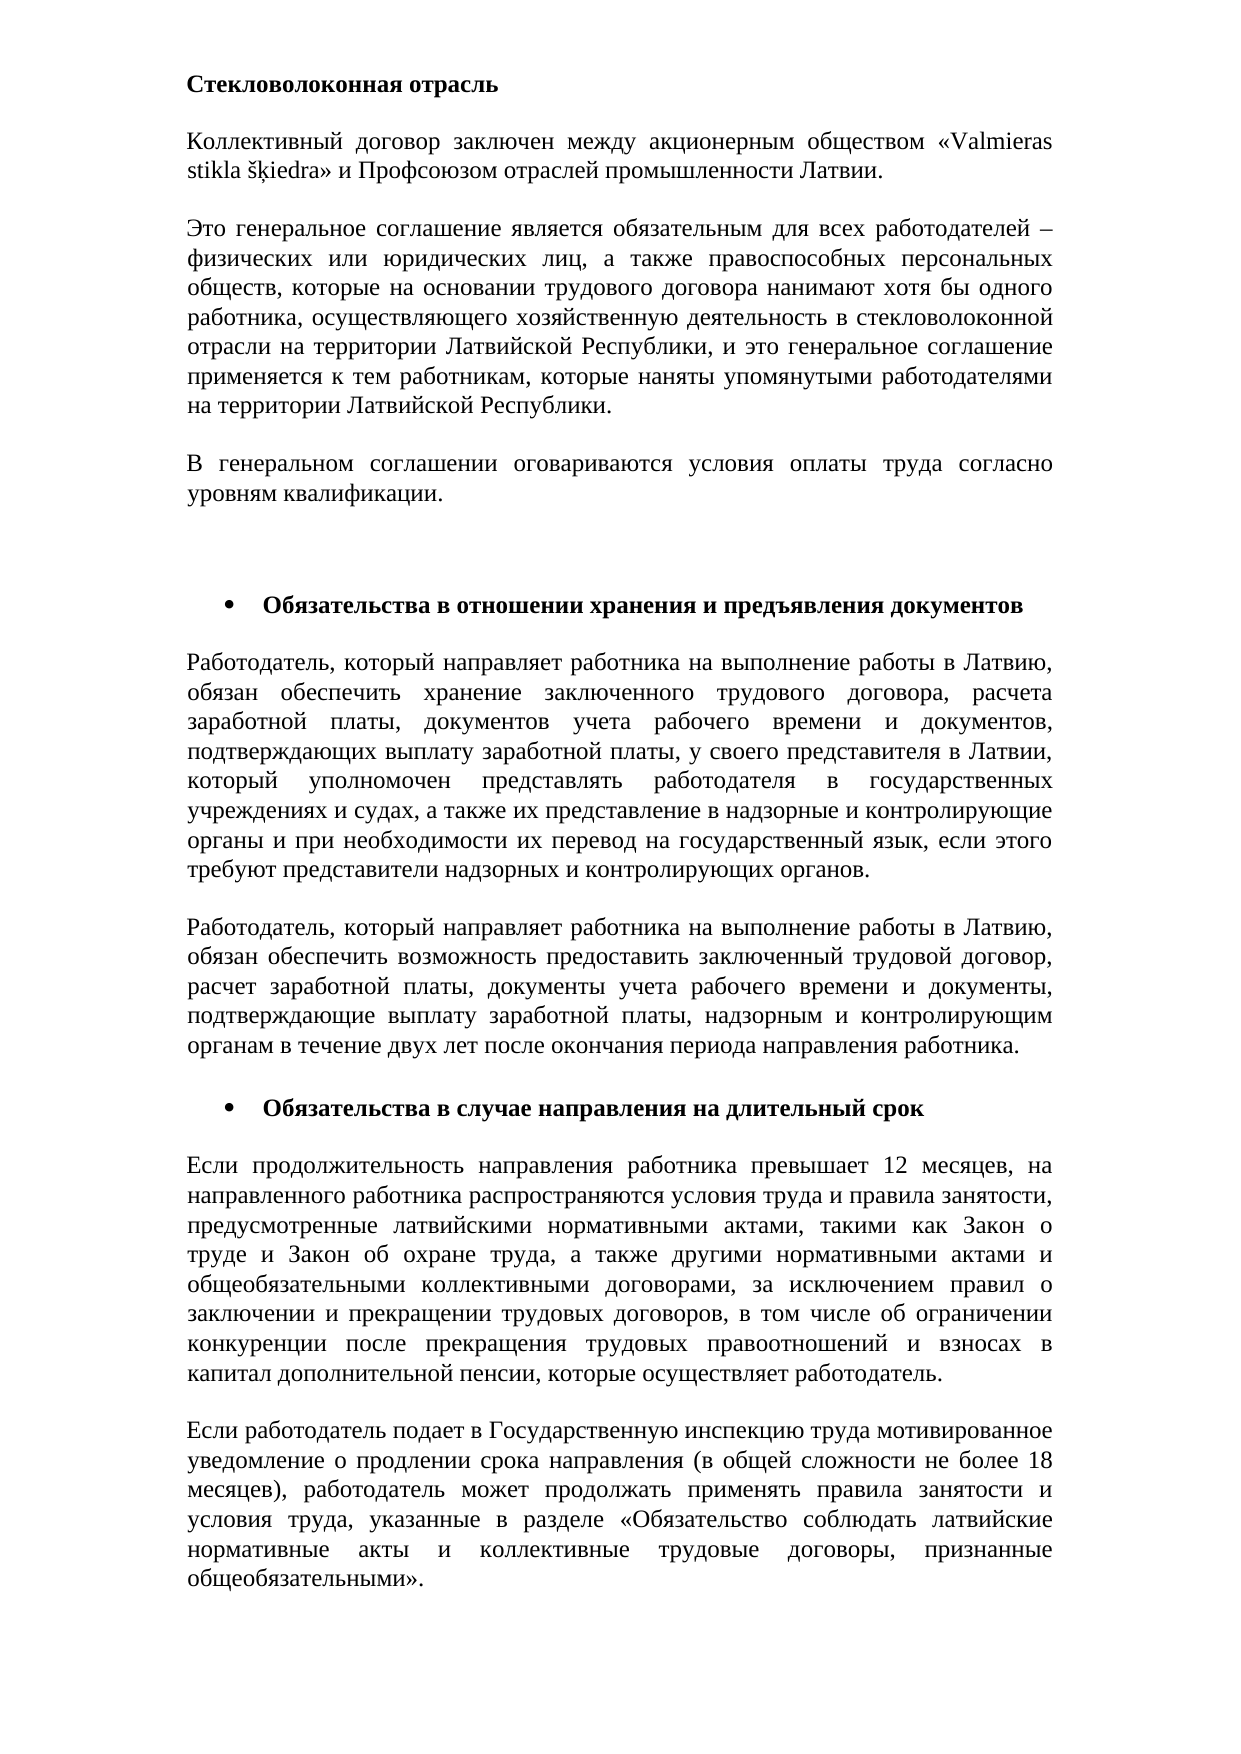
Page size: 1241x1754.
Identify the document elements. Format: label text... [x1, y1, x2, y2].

text Это генеральное соглашение является обязательным для всех работодателей – физических или юридических лиц, а также правоспособных персональных обществ, которые на основании трудового договора нанимают хотя бы одного работника, осуществляющего хозяйственную деятельность в стекловолоконной отрасли на территории Латвийской Республики, и это генеральное соглашение применяется к тем работникам, которые наняты упомянутыми работодателями на территории Латвийской Республики. [186, 213, 1053, 419]
subtitle Стекловолоконная отрасль [186, 69, 1079, 97]
text Коллективный договор заключен между акционерным обществом «Valmieras stikla šķiedra» и Профсоюзом отраслей промышленности Латвии. [186, 126, 1053, 184]
text Если продолжительность направления работника превышает 12 месяцев, на направленного работника распространяются условия труда и правила занятости, предусмотренные латвийскими нормативными актами, такими как Закон о труде и Закон об охране труда, а также другими нормативными актами и общеобязательными коллективными договорами, за исключением правил о заключении и прекращении трудовых договоров, в том числе об ограничении конкуренции после прекращения трудовых правоотношений и взносах в капитал дополнительной пенсии, которые осуществляет работодатель. [186, 1151, 1053, 1386]
text Если работодатель подает в Государственную инспекцию труда мотивированное уведомление о продлении срока направления (в общей сложности не более 18 месяцев), работодатель может продолжать применять правила занятости и условия труда, указанные в разделе «Обязательство соблюдать латвийские нормативные акты и коллективные трудовые договоры, признанные общеобязательными». [186, 1415, 1053, 1592]
subtitle Обязательства в случае направления на длительный срок [225, 1093, 1079, 1122]
subtitle Обязательства в отношении хранения и предъявления документов [225, 590, 1079, 619]
text Работодатель, который направляет работника на выполнение работы в Латвию, обязан обеспечить хранение заключенного трудового договора, расчета заработной платы, документов учета рабочего времени и документов, подтверждающих выплату заработной платы, у своего представителя в Латвии, который уполномочен представлять работодателя в государственных учреждениях и судах, а также их представление в надзорные и контролирующие органы и при необходимости их перевод на государственный язык, если этого требуют представители надзорных и контролирующих органов. [186, 647, 1053, 883]
text Работодатель, который направляет работника на выполнение работы в Латвию, обязан обеспечить возможность предоставить заключенный трудовой договор, расчет заработной платы, документы учета рабочего времени и документы, подтверждающие выплату заработной платы, надзорным и контролирующим органам в течение двух лет после окончания периода направления работника. [186, 912, 1053, 1059]
text В генеральном соглашении оговариваются условия оплаты труда согласно уровням квалификации. [186, 448, 1053, 507]
